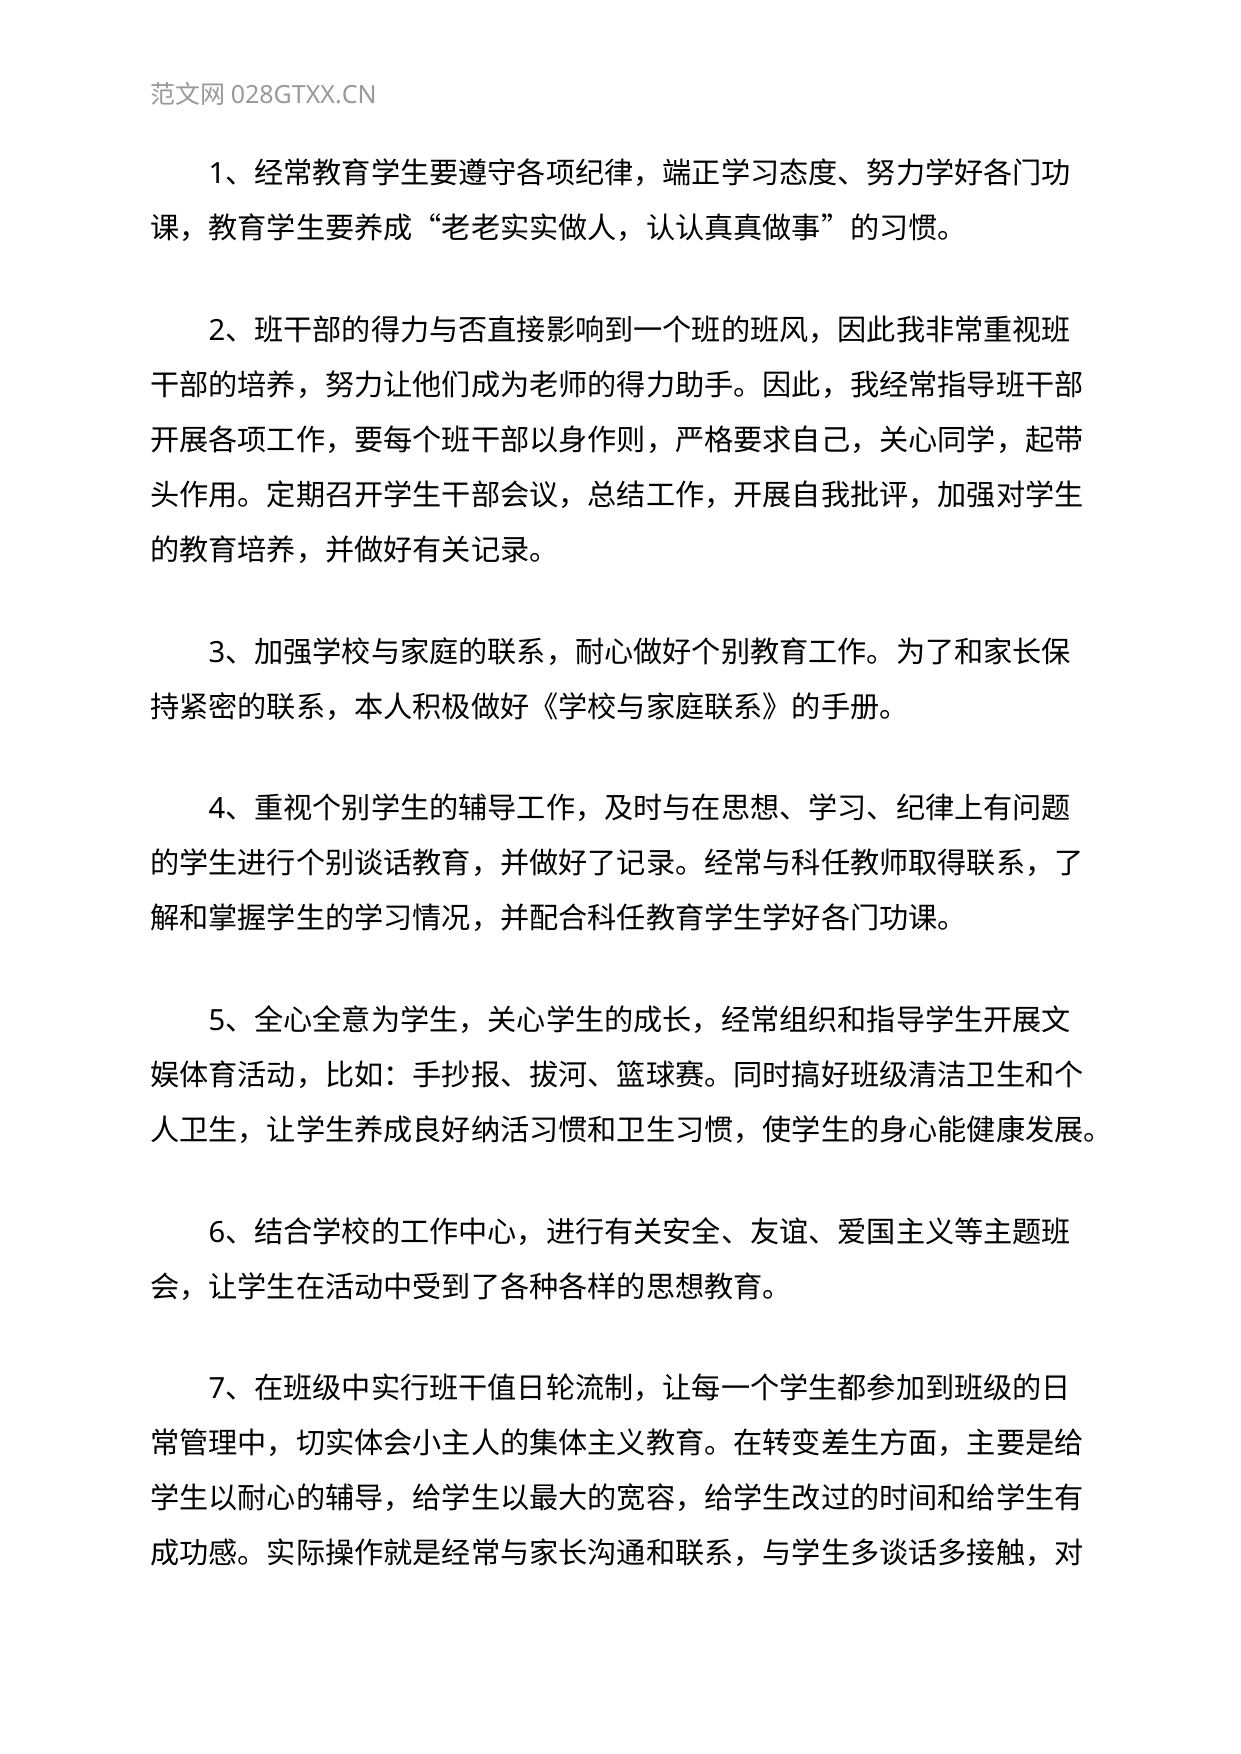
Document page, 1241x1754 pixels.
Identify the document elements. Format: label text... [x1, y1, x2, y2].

text 2、班干部的得力与否直接影响到一个班的班风，因此我非常重视班干部的培养，努力让他们成为老师的得力助手。因此，我经常指导班干部开展各项工作，要每个班干部以身作则，严格要求自己，关心同学，起带头作用。定期召开学生干部会议，总结工作，开展自我批评，加强对学生的教育培养，并做好有关记录。 [150, 307, 1090, 569]
text 3、加强学校与家庭的联系，耐心做好个别教育工作。为了和家长保持紧密的联系，本人积极做好《学校与家庭联系》的手册。 [150, 628, 1090, 726]
text 5、全心全意为学生，关心学生的成长，经常组织和指导学生开展文娱体育活动，比如：手抄报、拔河、篮球赛。同时搞好班级清洁卫生和个人卫生，让学生养成良好纳活习惯和卫生习惯，使学生的身心能健康发展。 [150, 997, 1090, 1149]
text 4、重视个别学生的辅导工作，及时与在思想、学习、纪律上有问题的学生进行个别谈话教育，并做好了记录。经常与科任教师取得联系，了解和掌握学生的学习情况，并配合科任教育学生学好各门功课。 [150, 785, 1090, 937]
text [150, 1365, 1090, 1572]
text 1、经常教育学生要遵守各项纪律，端正学习态度、努力学好各门功课，教育学生要养成“老老实实做人，认认真真做事”的习惯。 [150, 150, 1090, 247]
text 6、结合学校的工作中心，进行有关安全、友谊、爱国主义等主题班会，让学生在活动中受到了各种各样的思想教育。 [150, 1208, 1090, 1306]
